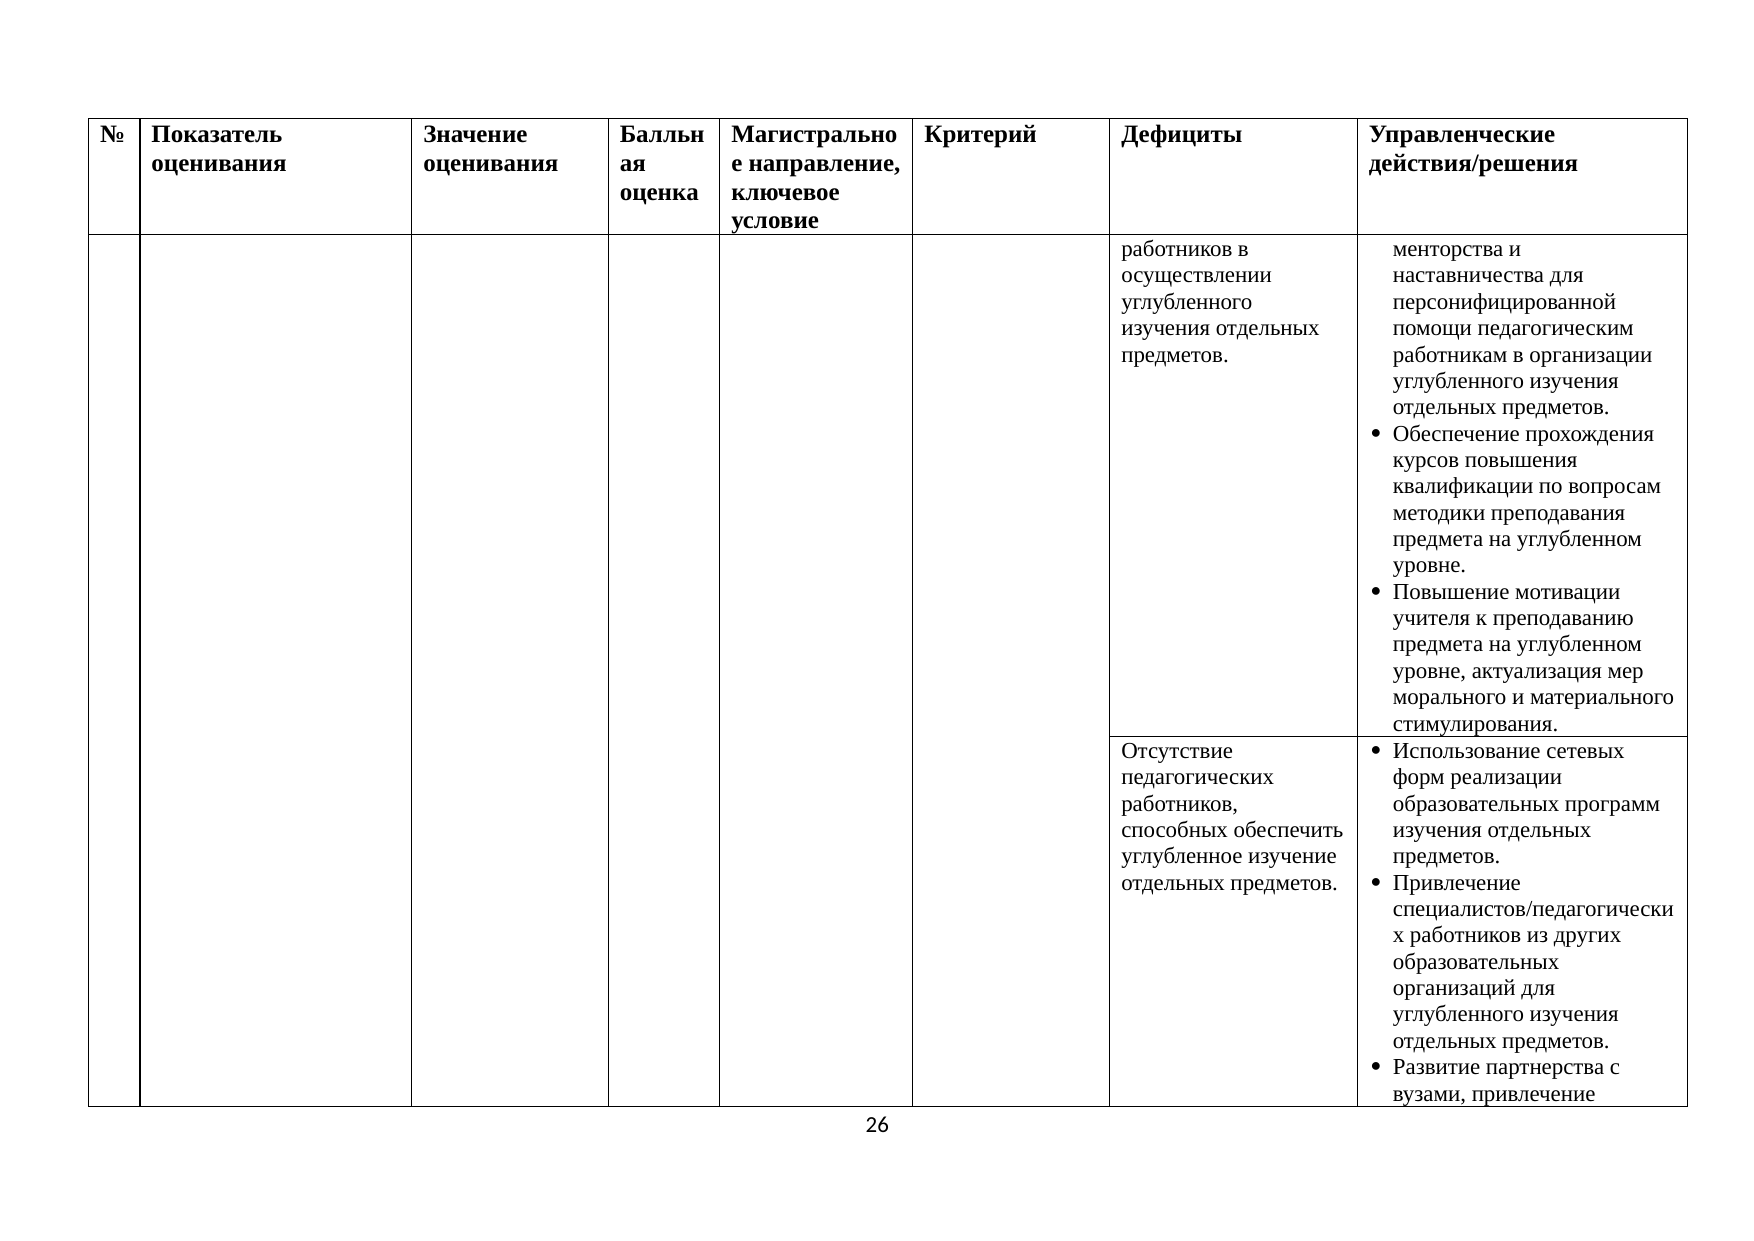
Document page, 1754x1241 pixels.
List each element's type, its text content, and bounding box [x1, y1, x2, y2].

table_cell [1358, 737, 1687, 1106]
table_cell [1110, 737, 1357, 1106]
table_header Дефициты [1110, 119, 1357, 234]
table_header Критерий [913, 119, 1109, 234]
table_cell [1110, 235, 1357, 736]
table_header Показатель оценивания [141, 119, 411, 234]
table_header Магистральное направление, ключевое условие [720, 119, 912, 234]
table_header № [89, 119, 139, 234]
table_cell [1358, 235, 1687, 736]
table_header Управленческие действия/решения [1358, 119, 1687, 234]
table_header Значение оценивания [412, 119, 608, 234]
table_header Балльная оценка [609, 119, 719, 234]
